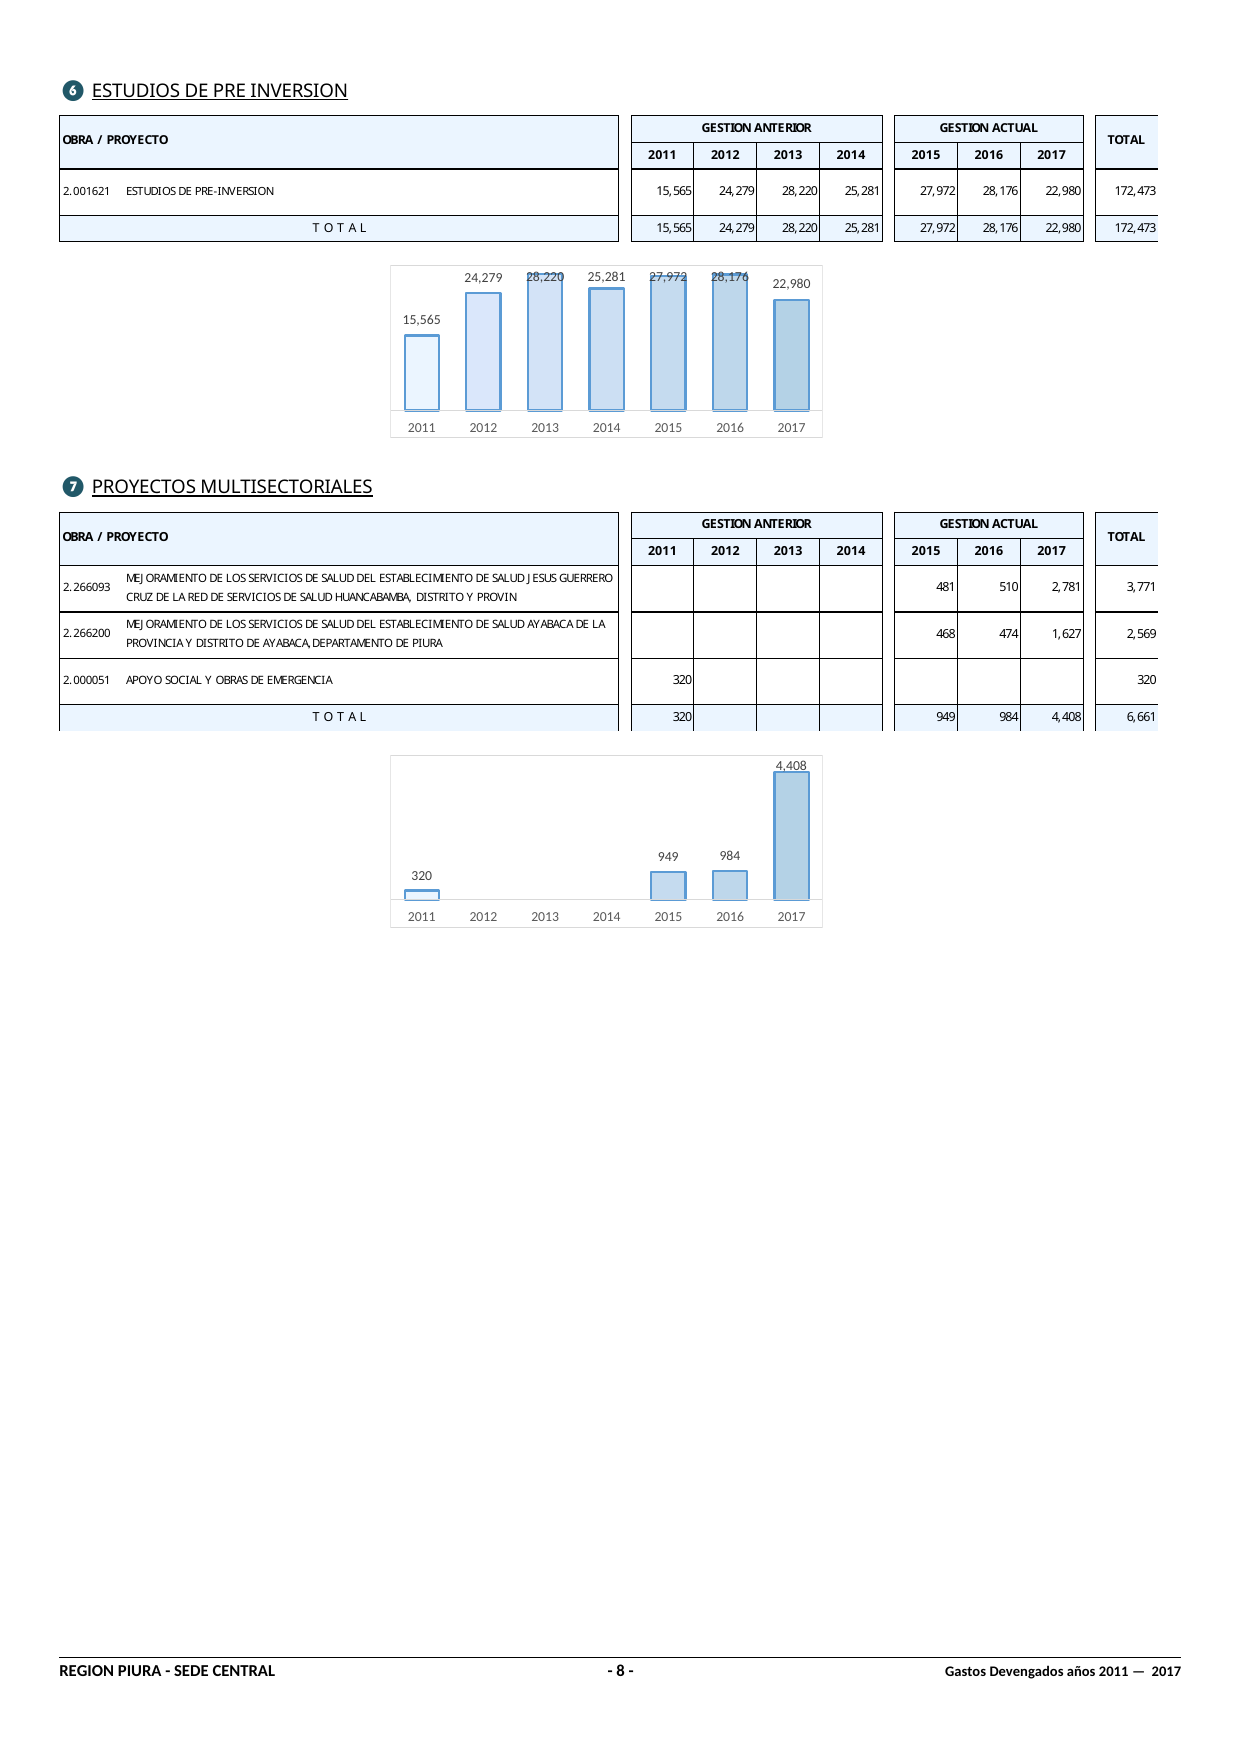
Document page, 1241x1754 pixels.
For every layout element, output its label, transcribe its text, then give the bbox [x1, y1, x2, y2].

table_header ❼ PROYECTOS MULTISECTORIALES [39, 467, 1174, 934]
table_header ❻ ESTUDIOS DE PRE INVERSION [39, 71, 1174, 444]
